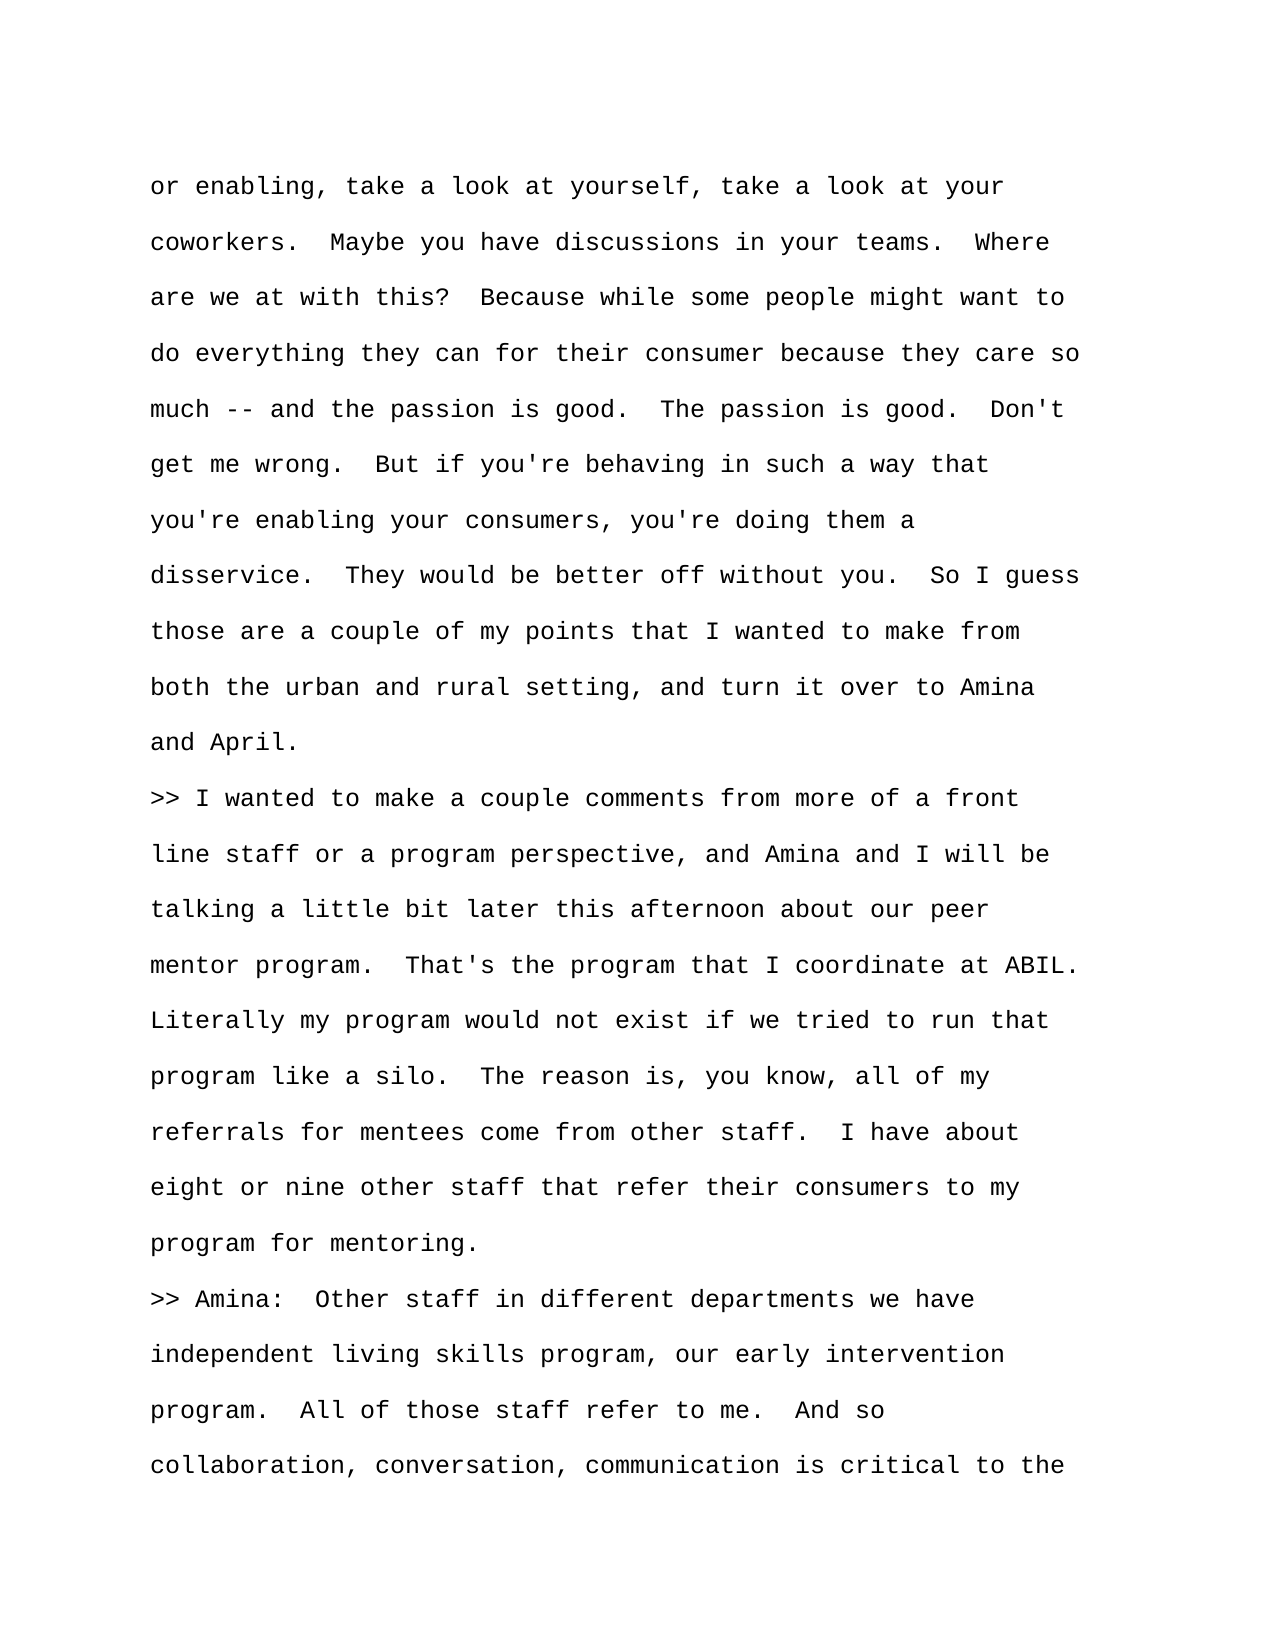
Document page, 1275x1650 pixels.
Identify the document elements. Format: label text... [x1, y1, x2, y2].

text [150, 1262, 1083, 1485]
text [150, 150, 1083, 762]
text >> I wanted to make a couple comments from more of a front line staff or a program perspective, and Amina and I will be talking a little bit later this afternoon about our peer mentor program. That's the program that I coordinate at ABIL. Literally my program would not exist if we tried to run that program like a silo. The reason is, you know, all of my referrals for mentees come from other staff. I have about eight or nine other staff that refer their consumers to my program for mentoring. [150, 762, 1083, 1262]
